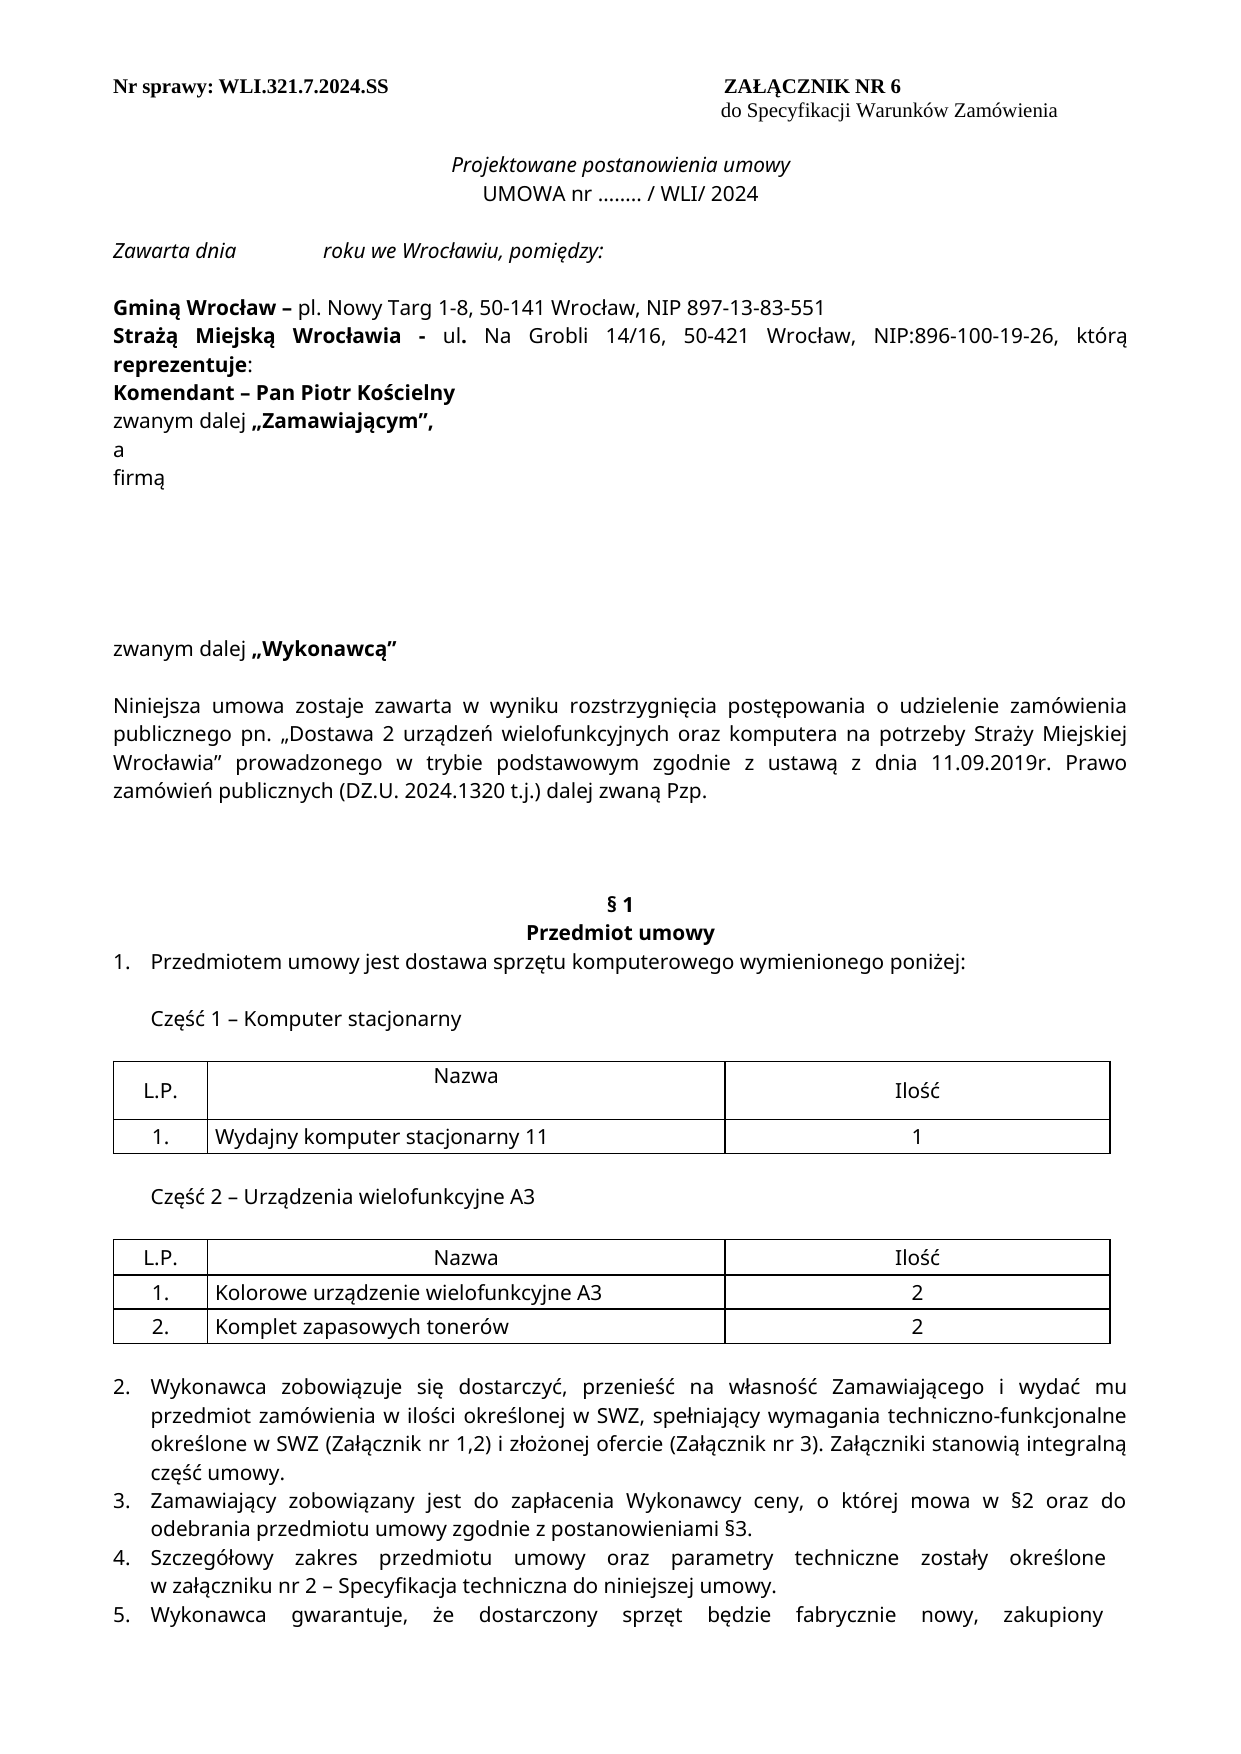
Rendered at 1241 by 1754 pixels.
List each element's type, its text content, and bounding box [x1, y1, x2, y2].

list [113, 1600, 1128, 1628]
table_cell 1 [726, 1120, 1109, 1153]
text Przedmiot umowy [113, 918, 1128, 947]
subtitle Projektowane postanowienia umowy [113, 151, 1128, 179]
table_header L.P. [114, 1240, 207, 1274]
table_cell Kolorowe urządzenie wielofunkcyjne A3 [208, 1276, 724, 1308]
text firmą [113, 463, 1128, 492]
subtitle Zawarta dnia roku we Wrocławiu, pomiędzy: [113, 236, 1158, 264]
table_cell 2 [726, 1276, 1109, 1308]
table_cell Komplet zapasowych tonerów [208, 1310, 724, 1343]
text Komendant – Pan Piotr Kościelny [113, 378, 1128, 407]
list Część 1 – Komputer stacjonarny [150, 1004, 1128, 1032]
subtitle UMOWA nr …….. / WLI/ 2024 [113, 179, 1128, 207]
text zwanym dalej „Wykonawcą” [113, 634, 1128, 662]
text a [113, 435, 1128, 463]
list Przedmiotem umowy jest dostawa sprzętu komputerowego wymienionego poniżej: [113, 947, 1128, 975]
table_header Nazwa [208, 1240, 724, 1274]
text Gminą Wrocław – pl. Nowy Targ 1-8, 50-141 Wrocław, NIP 897-13-83-551 [113, 293, 1128, 321]
text zwanym dalej „Zamawiającym”, [113, 407, 1128, 435]
table_cell 1. [114, 1120, 207, 1153]
table_header Ilość [726, 1062, 1109, 1118]
list Wykonawca zobowiązuje się dostarczyć, przenieść na własność Zamawiającego i wydać mu przedmiot zamówienia w ilości określonej w SWZ, spełniający wymagania techniczno-funkcjonalne określone w SWZ (Załącznik nr 1,2) i złożonej ofercie (Załącznik nr 3). Załączniki stanowią integralną część umowy. [113, 1372, 1128, 1486]
table_cell Wydajny komputer stacjonarny 11 [208, 1120, 724, 1153]
table_header L.P. [114, 1062, 207, 1118]
table_cell 2. [114, 1310, 207, 1343]
list Szczegółowy zakres przedmiotu umowy oraz parametry techniczne zostały określone w załączniku nr 2 – Specyfikacja techniczna do niniejszej umowy. [113, 1543, 1128, 1600]
text § 1 [113, 890, 1128, 918]
text Niniejsza umowa zostaje zawarta w wyniku rozstrzygnięcia postępowania o udzielenie zamówienia publicznego pn. „Dostawa 2 urządzeń wielofunkcyjnych oraz komputera na potrzeby Straży Miejskiej Wrocławia” prowadzonego w trybie podstawowym zgodnie z ustawą z dnia 11.09.2019r. Prawo zamówień publicznych (DZ.U. 2024.1320 t.j.) dalej zwaną Pzp. [113, 691, 1128, 805]
text Strażą Miejską Wrocławia - ul. Na Grobli 14/16, 50-421 Wrocław, NIP:896-100-19-26, którą reprezentuje: [113, 321, 1128, 378]
table_header Nazwa [208, 1062, 724, 1118]
table_cell 2 [726, 1310, 1109, 1343]
table_header Ilość [726, 1240, 1109, 1274]
list Zamawiający zobowiązany jest do zapłacenia Wykonawcy ceny, o której mowa w §2 oraz do odebrania przedmiotu umowy zgodnie z postanowieniami §3. [113, 1486, 1128, 1543]
list Część 2 – Urządzenia wielofunkcyjne A3 [150, 1182, 1128, 1211]
table_cell 1. [114, 1276, 207, 1308]
